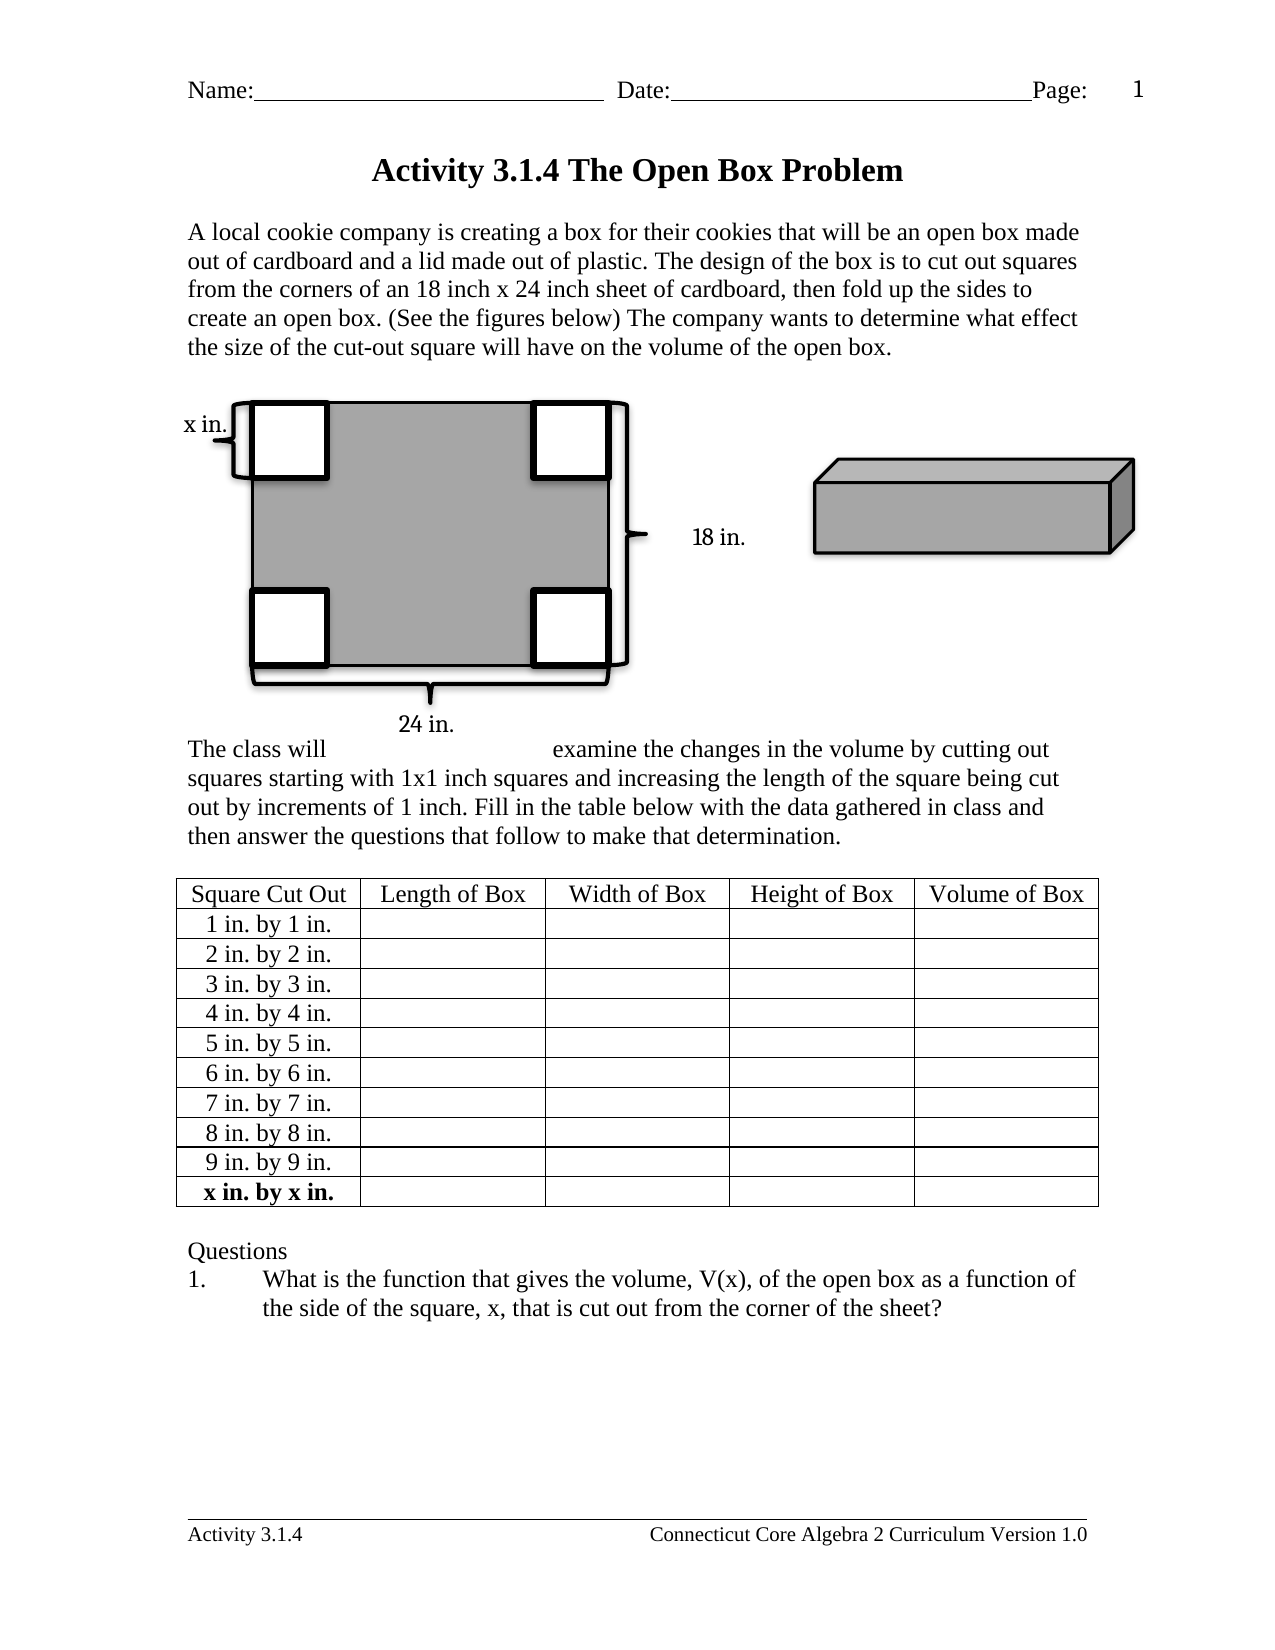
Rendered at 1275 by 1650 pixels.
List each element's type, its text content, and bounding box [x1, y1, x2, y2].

table_cell 7 in. by 7 in. [177, 1088, 360, 1117]
table_header Square Cut Out [177, 879, 360, 908]
table_cell [915, 909, 1098, 938]
table_cell [546, 1058, 729, 1087]
table_cell 1 in. by 1 in. [177, 909, 360, 938]
table_cell 3 in. by 3 in. [177, 969, 360, 997]
table_cell [546, 1088, 729, 1117]
table_header Width of Box [546, 879, 729, 908]
table_cell [361, 1148, 545, 1176]
table_cell [915, 1177, 1098, 1206]
table_cell [730, 1177, 914, 1206]
table_cell [361, 1177, 545, 1206]
table_cell [730, 939, 914, 968]
table_cell [915, 1058, 1098, 1087]
table_cell [546, 1177, 729, 1206]
table_cell [730, 1118, 914, 1146]
table_cell 6 in. by 6 in. [177, 1058, 360, 1087]
table_cell [361, 1118, 545, 1146]
table_cell [361, 1058, 545, 1087]
table_cell 4 in. by 4 in. [177, 999, 360, 1027]
table_cell [730, 969, 914, 997]
table_header Volume of Box [915, 879, 1098, 908]
table_cell [361, 999, 545, 1027]
table_cell [361, 939, 545, 968]
table_cell [361, 1088, 545, 1117]
table_cell x in. by x in. [177, 1177, 360, 1206]
table_cell [361, 969, 545, 997]
table_cell [730, 1058, 914, 1087]
table_cell [546, 1028, 729, 1057]
text 1. What is the function that gives the volume, V(x), of the open box as a function of the side of the square, x, that is cut out from the corner of the sheet? [187, 1264, 1087, 1322]
table_cell [546, 909, 729, 938]
table_cell 5 in. by 5 in. [177, 1028, 360, 1057]
text A local cookie company is creating a box for their cookies that will be an open box made out of cardboard and a lid made out of plastic. The design of the box is to cut out squares from the corners of an 18 inch x 24 inch sheet of cardboard, then fold up the sides to create an open box. (See the figures below) The company wants to determine what effect the size of the cut-out square will have on the volume of the open box. [187, 217, 1087, 361]
table_cell [915, 999, 1098, 1027]
table_cell [915, 1088, 1098, 1117]
text Activity 3.1.4 The Open Box Problem [187, 150, 1087, 188]
table_cell 2 in. by 2 in. [177, 939, 360, 968]
table_cell [915, 1148, 1098, 1176]
table_cell [546, 1118, 729, 1146]
table_cell [361, 909, 545, 938]
table_cell [546, 999, 729, 1027]
table_header Length of Box [361, 879, 545, 908]
table_cell [546, 969, 729, 997]
text Questions [187, 1236, 1087, 1264]
table_header Height of Box [730, 879, 914, 908]
table_cell [915, 1118, 1098, 1146]
table_cell [730, 909, 914, 938]
table_cell [915, 939, 1098, 968]
table_cell 9 in. by 9 in. [177, 1148, 360, 1176]
table_cell [546, 1148, 729, 1176]
table_cell [546, 939, 729, 968]
table_cell [730, 999, 914, 1027]
table_cell 8 in. by 8 in. [177, 1118, 360, 1146]
table_cell [730, 1088, 914, 1117]
text The class will examine the changes in the volume by cutting out squares starting with 1x1 inch squares and increasing the length of the square being cut out by increments of 1 inch. Fill in the table below with the data gathered in class and then answer the questions that follow to make that determination. [187, 734, 1087, 849]
table_cell [730, 1148, 914, 1176]
table_cell [361, 1028, 545, 1057]
table_cell [915, 1028, 1098, 1057]
table_cell [915, 969, 1098, 997]
table_cell [730, 1028, 914, 1057]
